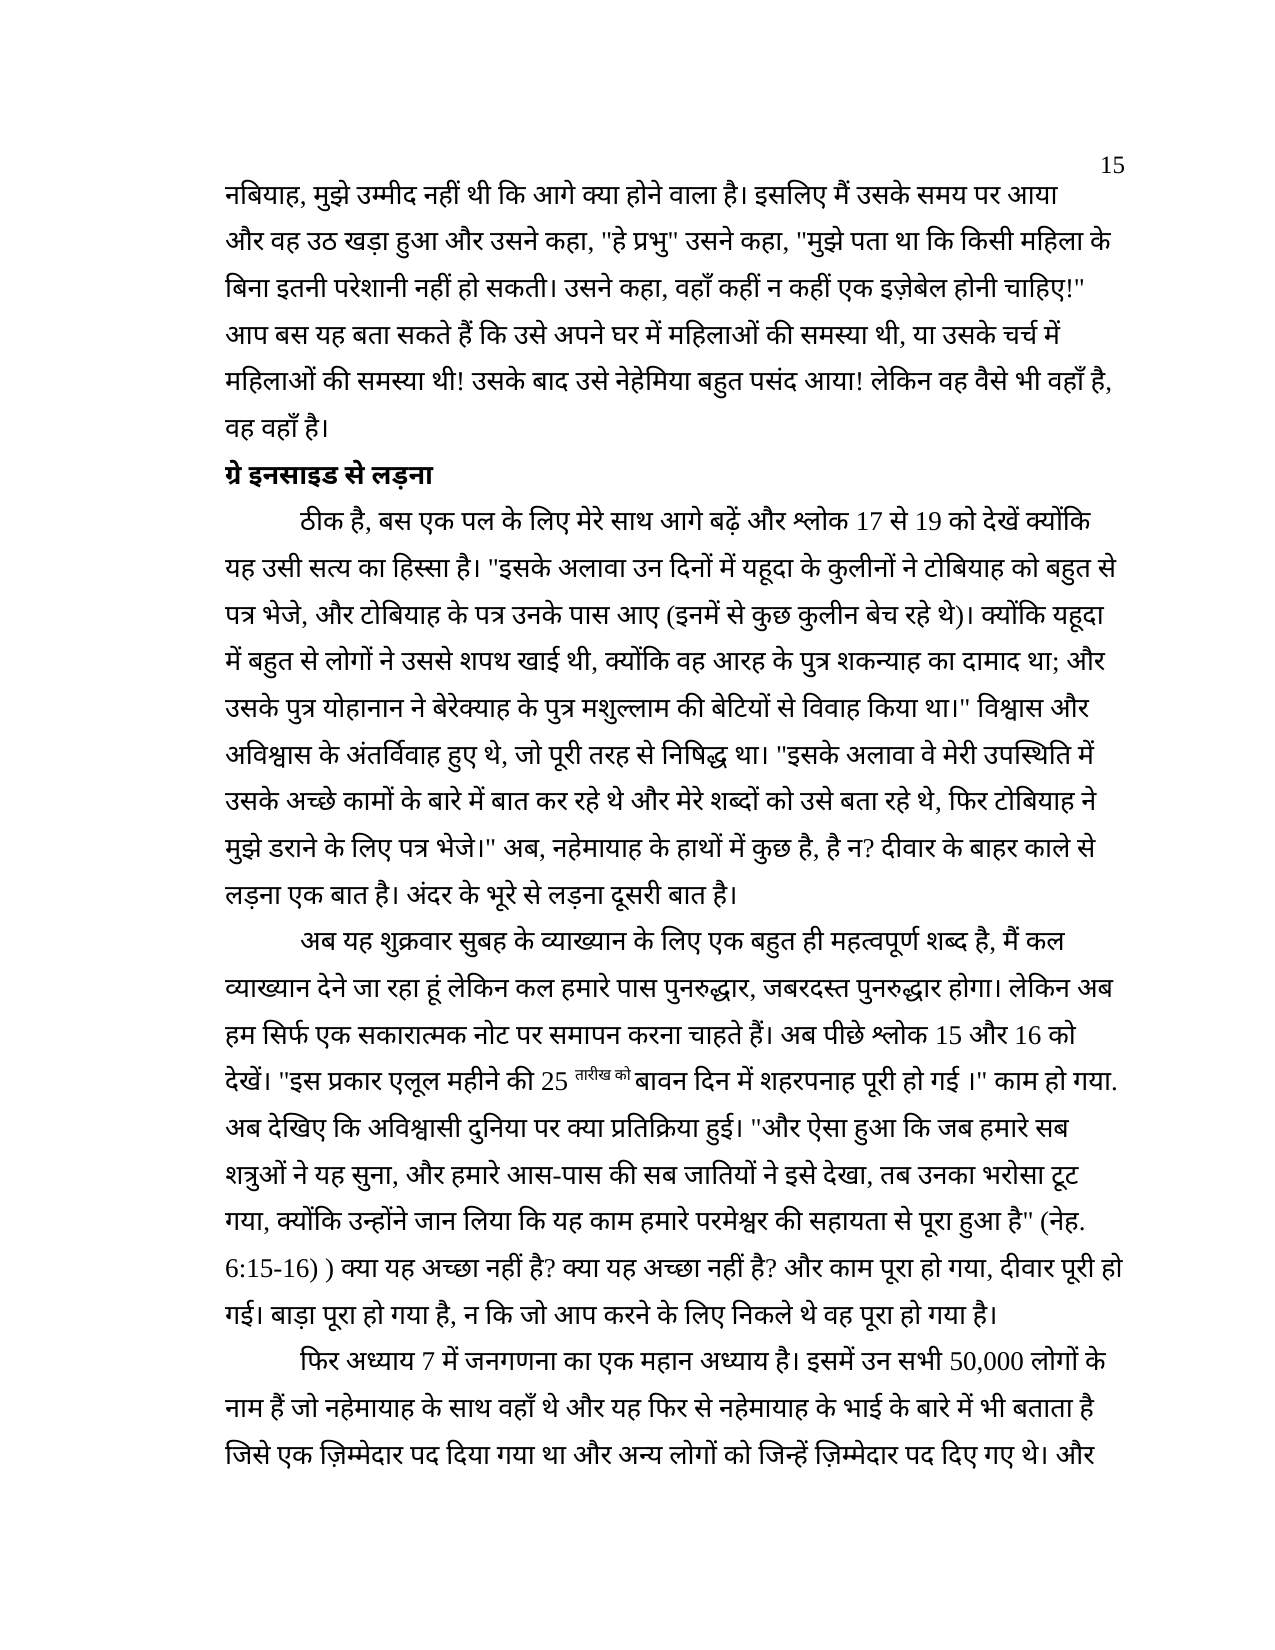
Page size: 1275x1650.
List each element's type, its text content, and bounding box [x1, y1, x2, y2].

text ठीक है, बस एक पल के लिए मेरे साथ आगे बढ़ें और श्लोक 17 से 19 को देखें क्योंकि यह उसी सत्य का हिस्सा है। "इसके अलावा उन दिनों में यहूदा के कुलीनों ने टोबियाह को बहुत से पत्र भेजे, और टोबियाह के पत्र उनके पास आए (इनमें से कुछ कुलीन बेच रहे थे)। क्योंकि यहूदा में बहुत से लोगों ने उससे शपथ खाई थी, क्योंकि वह आरह के पुत्र शकन्याह का दामाद था; और उसके पुत्र योहानान ने बेरेक्याह के पुत्र मशुल्लाम की बेटियों से विवाह किया था।" विश्वास और अविश्वास के अंतर्विवाह हुए थे, जो पूरी तरह से निषिद्ध था। "इसके अलावा वे मेरी उपस्थिति में उसके अच्छे कामों के बारे में बात कर रहे थे और मेरे शब्दों को उसे बता रहे थे, फिर टोबियाह ने मुझे डराने के लिए पत्र भेजे।" अब, नहेमायाह के हाथों में कुछ है, है न? दीवार के बाहर काले से लड़ना एक बात है। अंदर के भूरे से लड़ना दूसरी बात है। [225, 505, 1125, 910]
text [225, 1345, 1125, 1470]
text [225, 179, 1125, 490]
text अब यह शुक्रवार सुबह के व्याख्यान के लिए एक बहुत ही महत्वपूर्ण शब्द है, मैं कल व्याख्यान देने जा रहा हूं लेकिन कल हमारे पास पुनरुद्धार, जबरदस्त पुनरुद्धार होगा। लेकिन अब हम सिर्फ एक सकारात्मक नोट पर समापन करना चाहते हैं। अब पीछे श्लोक 15 और 16 को देखें। "इस प्रकार एलूल महीने की 25 तारीख को बावन दिन में शहरपनाह पूरी हो गई ।" काम हो गया. अब देखिए कि अविश्वासी दुनिया पर क्या प्रतिक्रिया हुई। "और ऐसा हुआ कि जब हमारे सब शत्रुओं ने यह सुना, और हमारे आस-पास की सब जातियों ने इसे देखा, तब उनका भरोसा टूट गया, क्योंकि उन्होंने जान लिया कि यह काम हमारे परमेश्वर की सहायता से पूरा हुआ है" (नेह. 6:15-16) ) क्या यह अच्छा नहीं है? क्या यह अच्छा नहीं है? और काम पूरा हो गया, दीवार पूरी हो गई। बाड़ा पूरा हो गया है, न कि जो आप करने के लिए निकले थे वह पूरा हो गया है। [225, 925, 1125, 1330]
